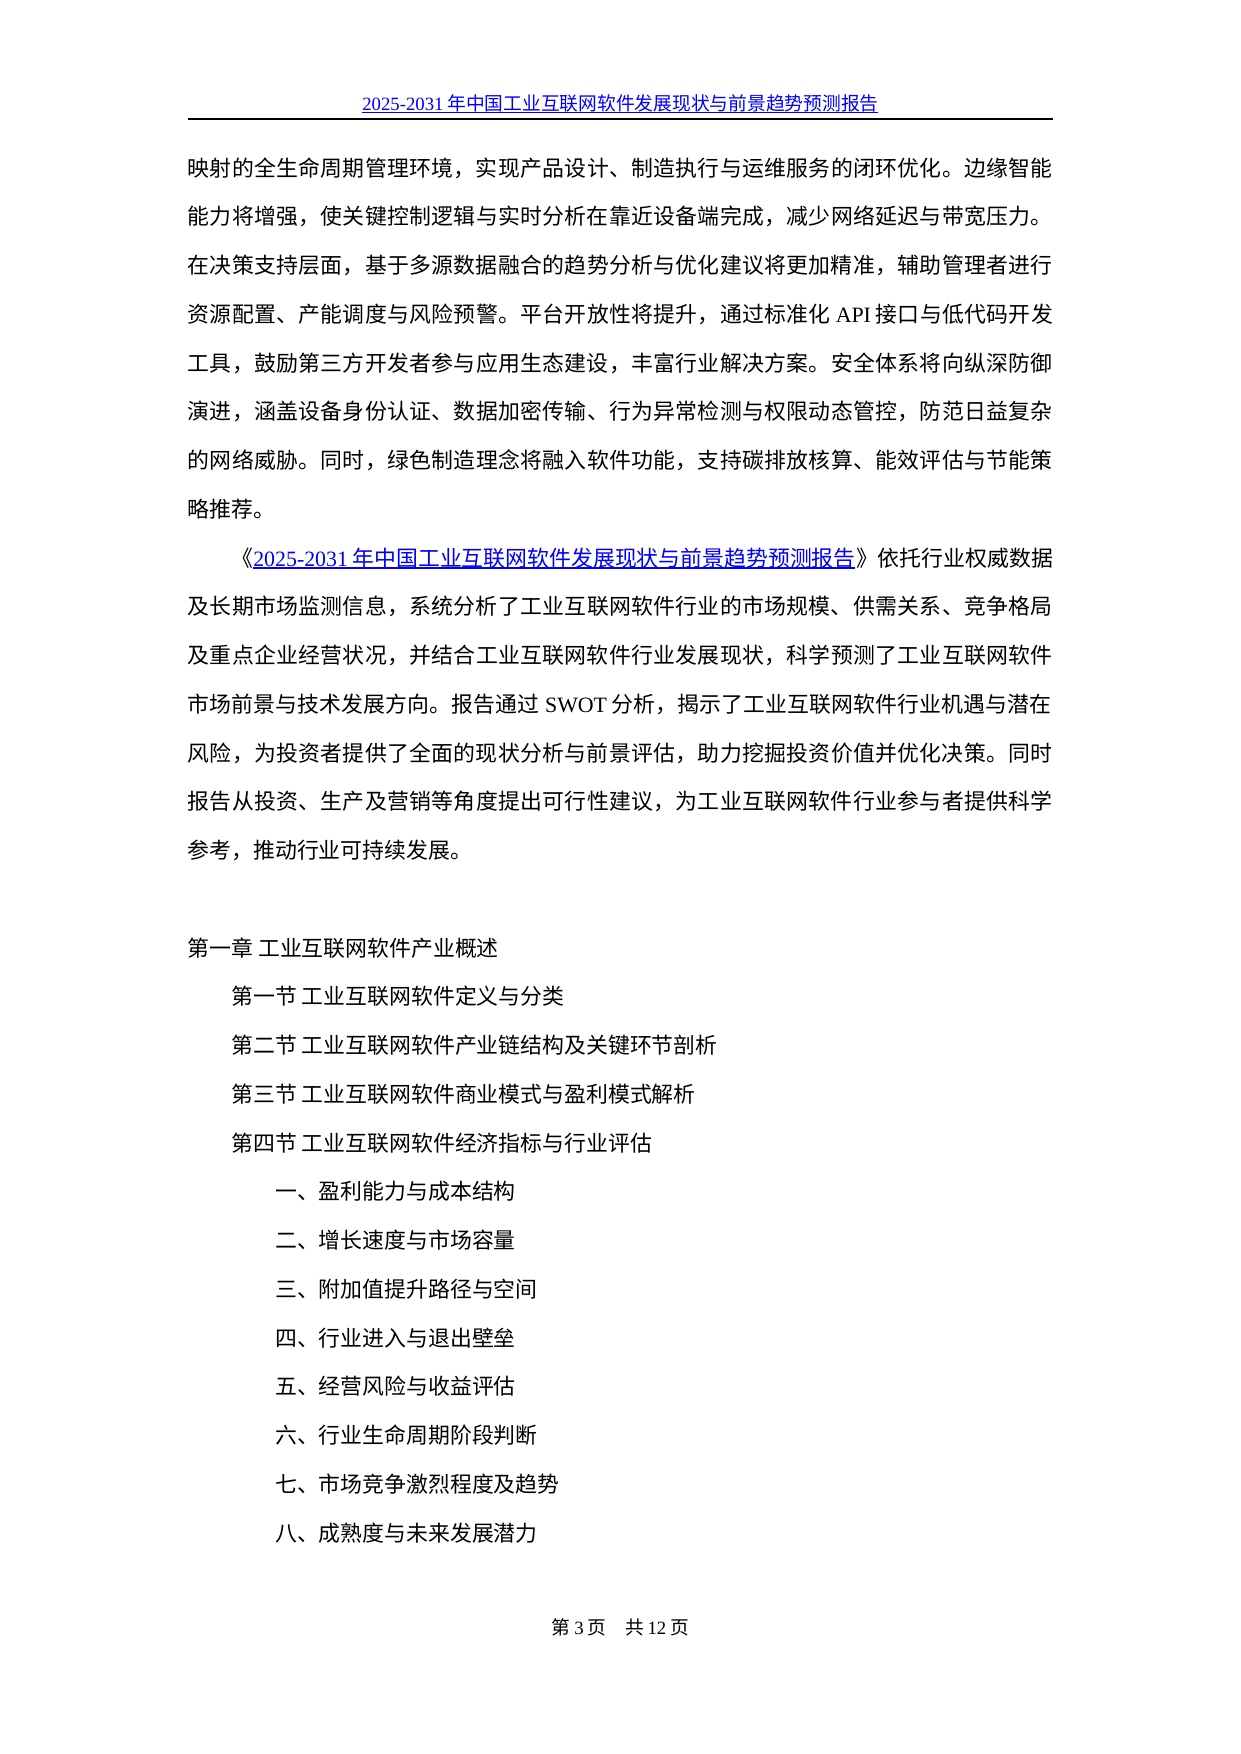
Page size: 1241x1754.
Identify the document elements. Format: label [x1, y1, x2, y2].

text [187, 150, 1053, 1548]
